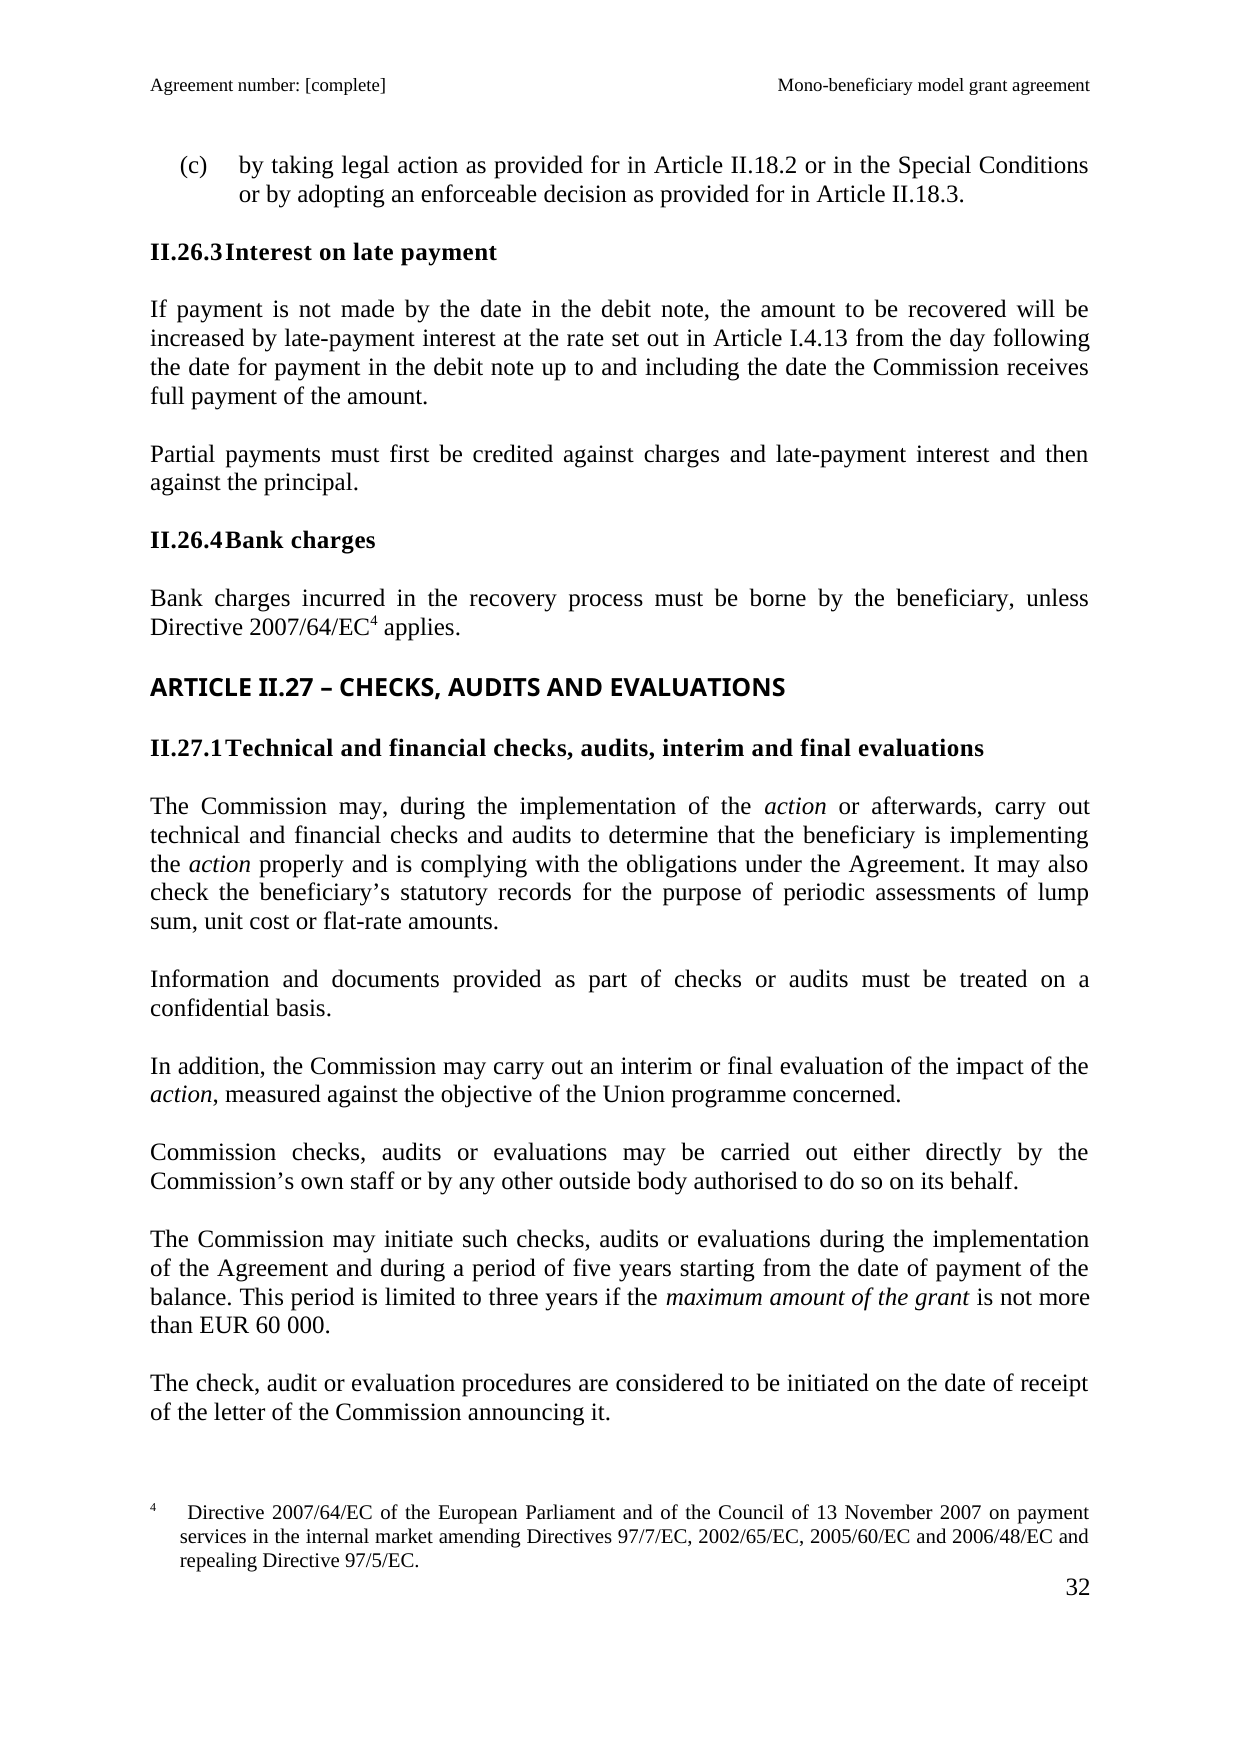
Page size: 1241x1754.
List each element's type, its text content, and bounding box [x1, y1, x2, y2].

text Partial payments must first be credited against charges and late-payment interest and then against the principal. [150, 439, 1090, 496]
subtitle ARTICLE II.27 – CHECKS, AUDITS AND EVALUATIONS [150, 670, 1090, 704]
list by taking legal action as provided for in Article II.18.2 or in the Special Conditions or by adopting an enforceable decision as provided for in Article II.18.3. [179, 150, 1090, 207]
text Commission checks, audits or evaluations may be carried out either directly by the Commission’s own staff or by any other outside body authorised to do so on its behalf. [150, 1137, 1090, 1195]
subtitle II.26.4 Bank charges [150, 525, 1090, 554]
subtitle II.26.3 Interest on late payment [150, 237, 1090, 265]
text The Commission may initiate such checks, audits or evaluations during the implementation of the Agreement and during a period of five years starting from the date of payment of the balance. This period is limited to three years if the maximum amount of the grant is not more than EUR 60 000. [150, 1224, 1090, 1339]
text Bank charges incurred in the recovery process must be borne by the beneficiary, unless Directive 2007/64/EC applies. [150, 583, 1090, 641]
text If payment is not made by the date in the debit note, the amount to be recovered will be increased by late-payment interest at the rate set out in Article I.4.13 from the day following the date for payment in the debit note up to and including the date the Commission receives full payment of the amount. [150, 294, 1090, 409]
text In addition, the Commission may carry out an interim or final evaluation of the impact of the action, measured against the objective of the Union programme concerned. [150, 1051, 1090, 1108]
text Information and documents provided as part of checks or audits must be treated on a confidential basis. [150, 964, 1090, 1022]
subtitle II.27.1 Technical and financial checks, audits, interim and final evaluations [150, 733, 1090, 762]
text The Commission may, during the implementation of the action or afterwards, carry out technical and financial checks and audits to determine that the beneficiary is implementing the action properly and is complying with the obligations under the Agreement. It may also check the beneficiary’s statutory records for the purpose of periodic assessments of lump sum, unit cost or flat-rate amounts. [150, 791, 1090, 935]
text The check, audit or evaluation procedures are considered to be initiated on the date of receipt of the letter of the Commission announcing it. [150, 1368, 1090, 1426]
